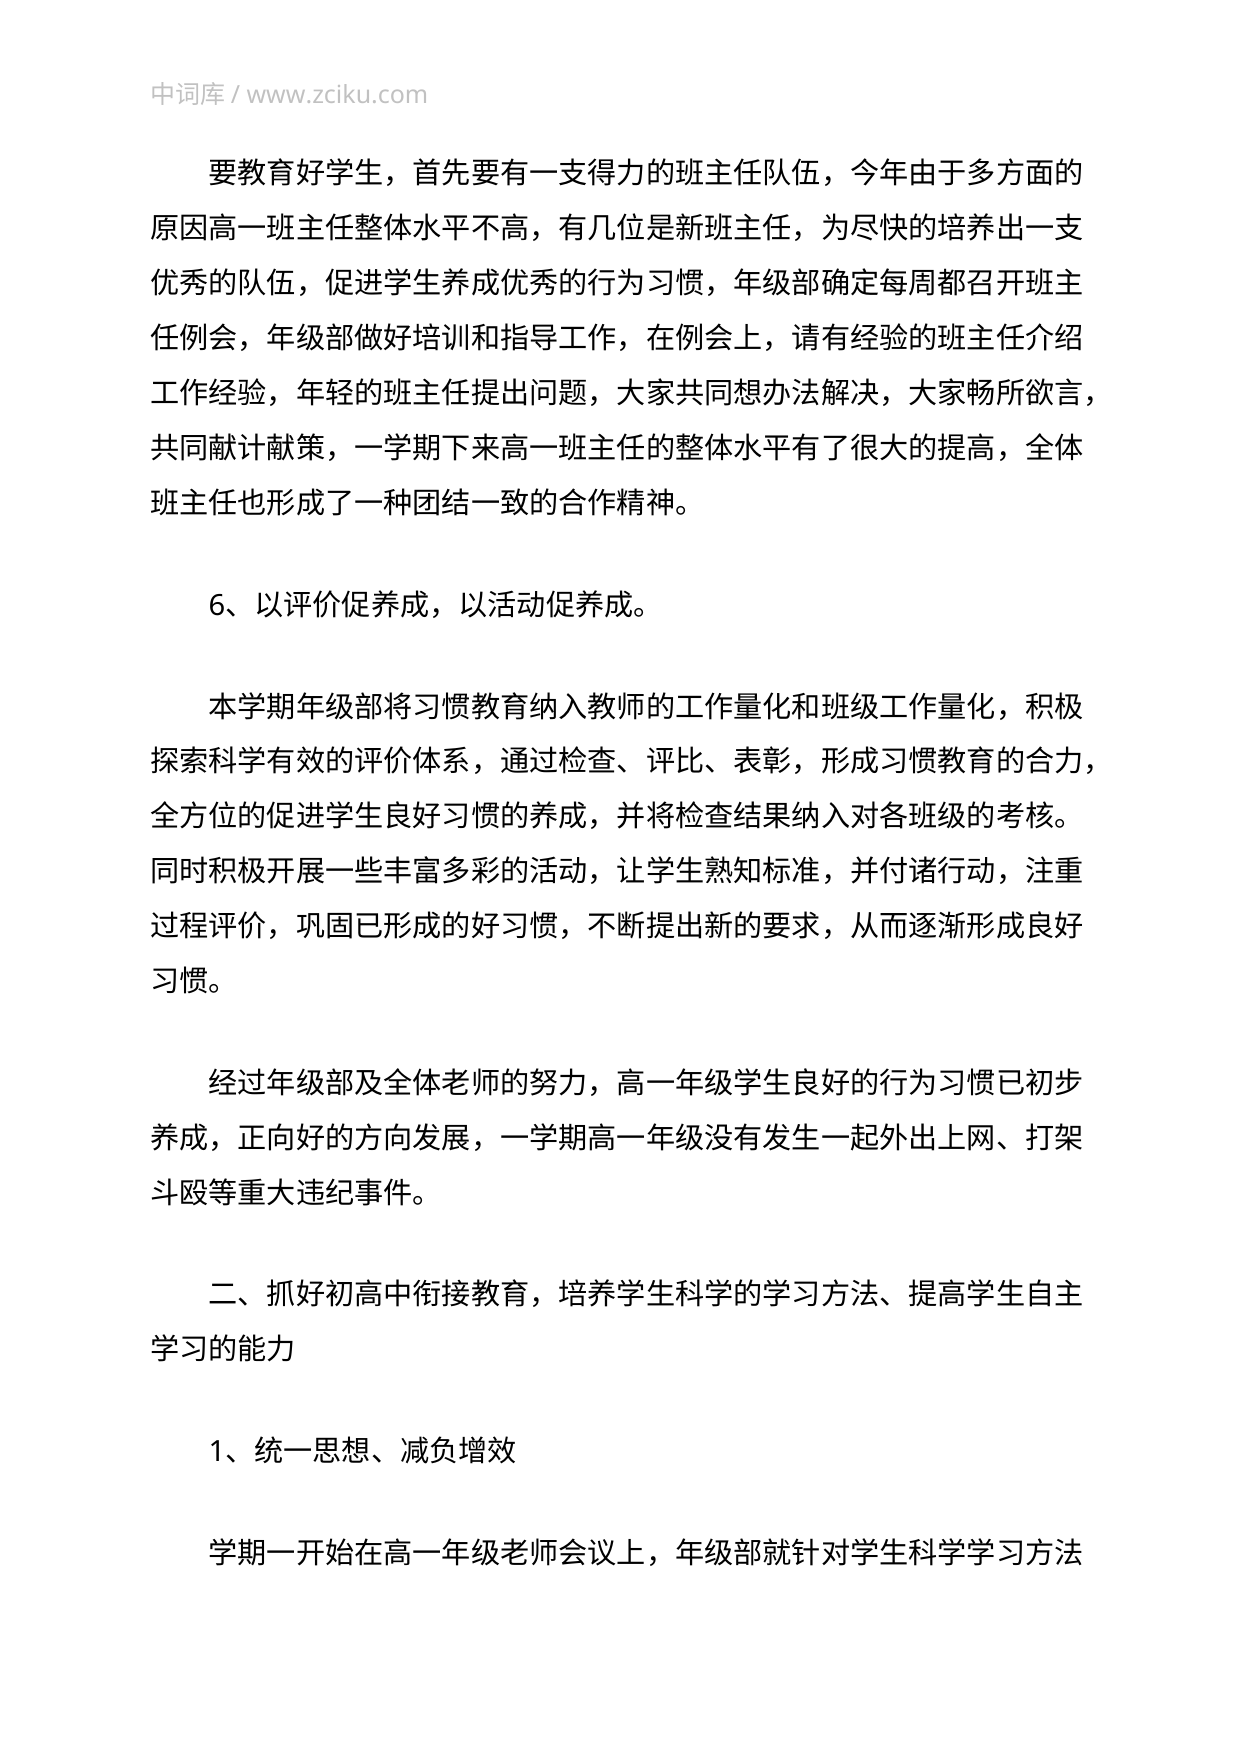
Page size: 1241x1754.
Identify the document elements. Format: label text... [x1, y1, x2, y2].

text 6、以评价促养成，以活动促养成。 [150, 581, 1090, 623]
text 要教育好学生，首先要有一支得力的班主任队伍，今年由于多方面的原因高一班主任整体水平不高，有几位是新班主任，为尽快的培养出一支优秀的队伍，促进学生养成优秀的行为习惯，年级部确定每周都召开班主任例会，年级部做好培训和指导工作，在例会上，请有经验的班主任介绍工作经验，年轻的班主任提出问题，大家共同想办法解决，大家畅所欲言，共同献计献策，一学期下来高一班主任的整体水平有了很大的提高，全体班主任也形成了一种团结一致的合作精神。 [150, 150, 1090, 522]
text 1、统一思想、减负增效 [150, 1428, 1090, 1470]
text 经过年级部及全体老师的努力，高一年级学生良好的行为习惯已初步养成，正向好的方向发展，一学期高一年级没有发生一起外出上网、打架斗殴等重大违纪事件。 [150, 1059, 1090, 1211]
text 二、抓好初高中衔接教育，培养学生科学的学习方法、提高学生自主学习的能力 [150, 1271, 1090, 1368]
text 本学期年级部将习惯教育纳入教师的工作量化和班级工作量化，积极探索科学有效的评价体系，通过检查、评比、表彰，形成习惯教育的合力，全方位的促进学生良好习惯的养成，并将检查结果纳入对各班级的考核。同时积极开展一些丰富多彩的活动，让学生熟知标准，并付诸行动，注重过程评价，巩固已形成的好习惯，不断提出新的要求，从而逐渐形成良好习惯。 [150, 683, 1090, 1000]
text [150, 1529, 1090, 1572]
